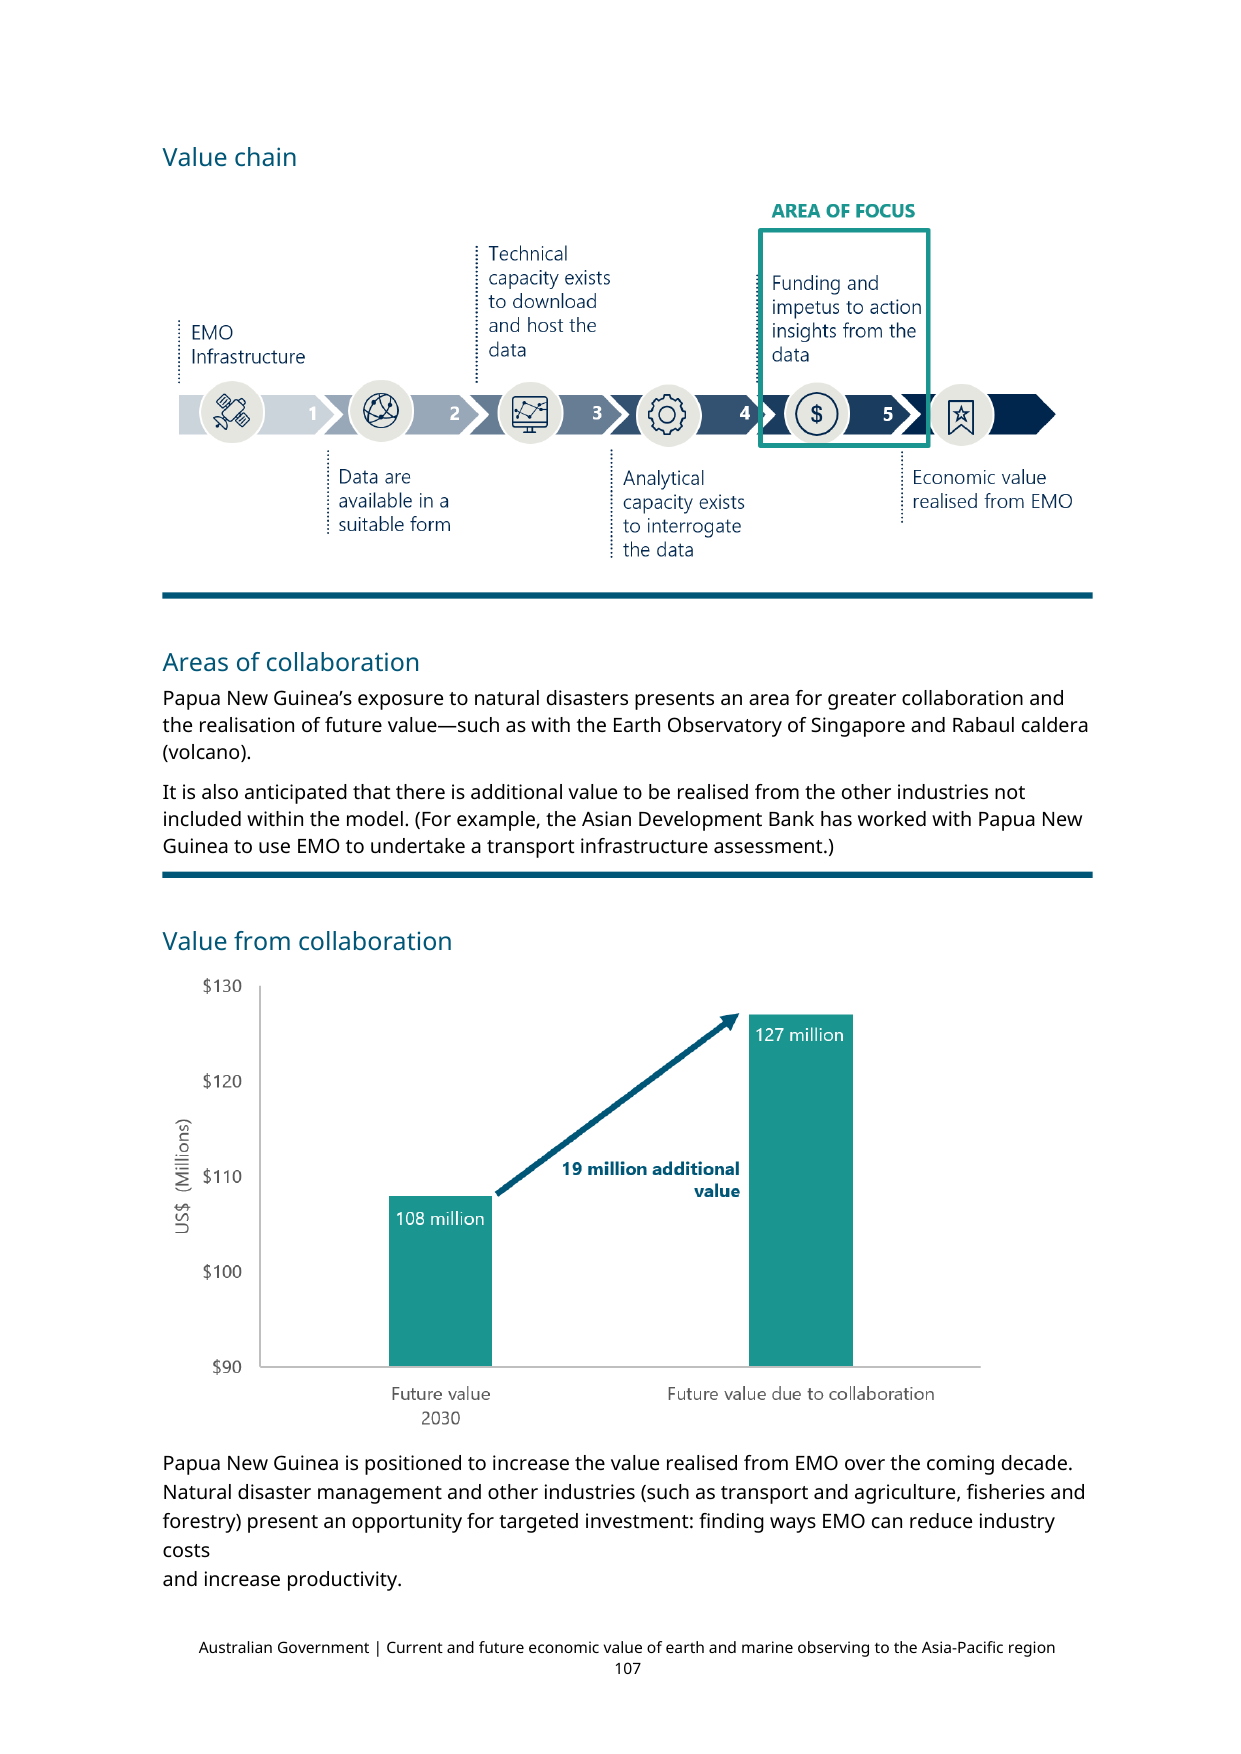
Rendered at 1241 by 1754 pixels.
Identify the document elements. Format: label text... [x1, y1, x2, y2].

picture [162, 179, 1093, 580]
picture [162, 963, 1000, 1437]
text Areas of collaboration [162, 644, 1092, 678]
text Papua New Guinea’s exposure to natural disasters presents an area for greater collaboration and the realisation of future value—such as with the Earth Observatory of Singapore and Rabaul caldera (volcano). [162, 685, 1092, 766]
text Value chain [162, 139, 1092, 173]
text It is also anticipated that there is additional value to be realised from the other industries not included within the model. (For example, the Asian Development Bank has worked with Papua New Guinea to use EMO to undertake a transport infrastructure assessment.) [162, 778, 1092, 859]
text Value from collaboration [162, 923, 1092, 958]
text Papua New Guinea is positioned to increase the value realised from EMO over the coming decade. Natural disaster management and other industries (such as transport and agriculture, fisheries and forestry) present an opportunity for targeted investment: finding ways EMO can reduce industry costs and increase productivity. [162, 1449, 1092, 1593]
